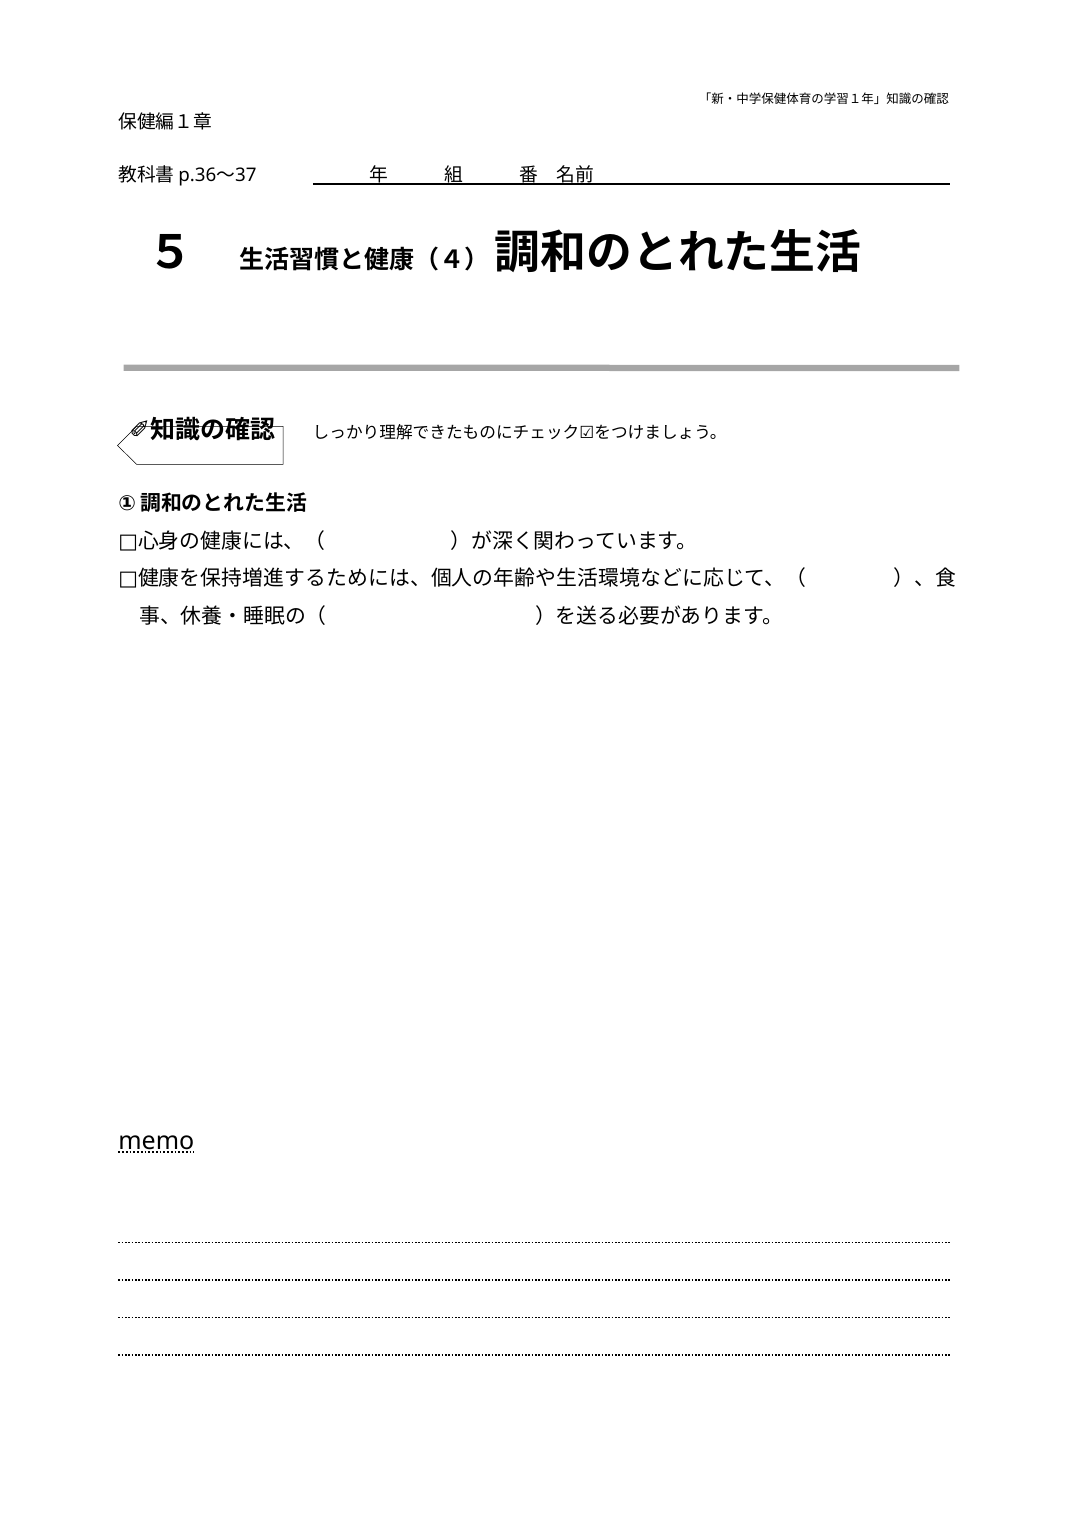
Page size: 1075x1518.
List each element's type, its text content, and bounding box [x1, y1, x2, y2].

text □健康を保持増進するためには、個人の年齢や生活環境などに応じて、（ ）、食事、休養・睡眠の（ ）を送る必要があります。 [118, 558, 957, 633]
text ５ 生活習慣と健康（４） 調和のとれた生活 [118, 211, 957, 286]
text 教科書p.36～37 年 組 番 名前 [118, 155, 957, 192]
text □心身の健康には、（ ）が深く関わっています。 [118, 521, 957, 558]
text memo [118, 1121, 957, 1158]
text ①調和のとれた生活 [118, 483, 957, 521]
text ✐知識の確認 しっかり理解できたものにチェック☑をつけましょう。 [129, 409, 957, 447]
